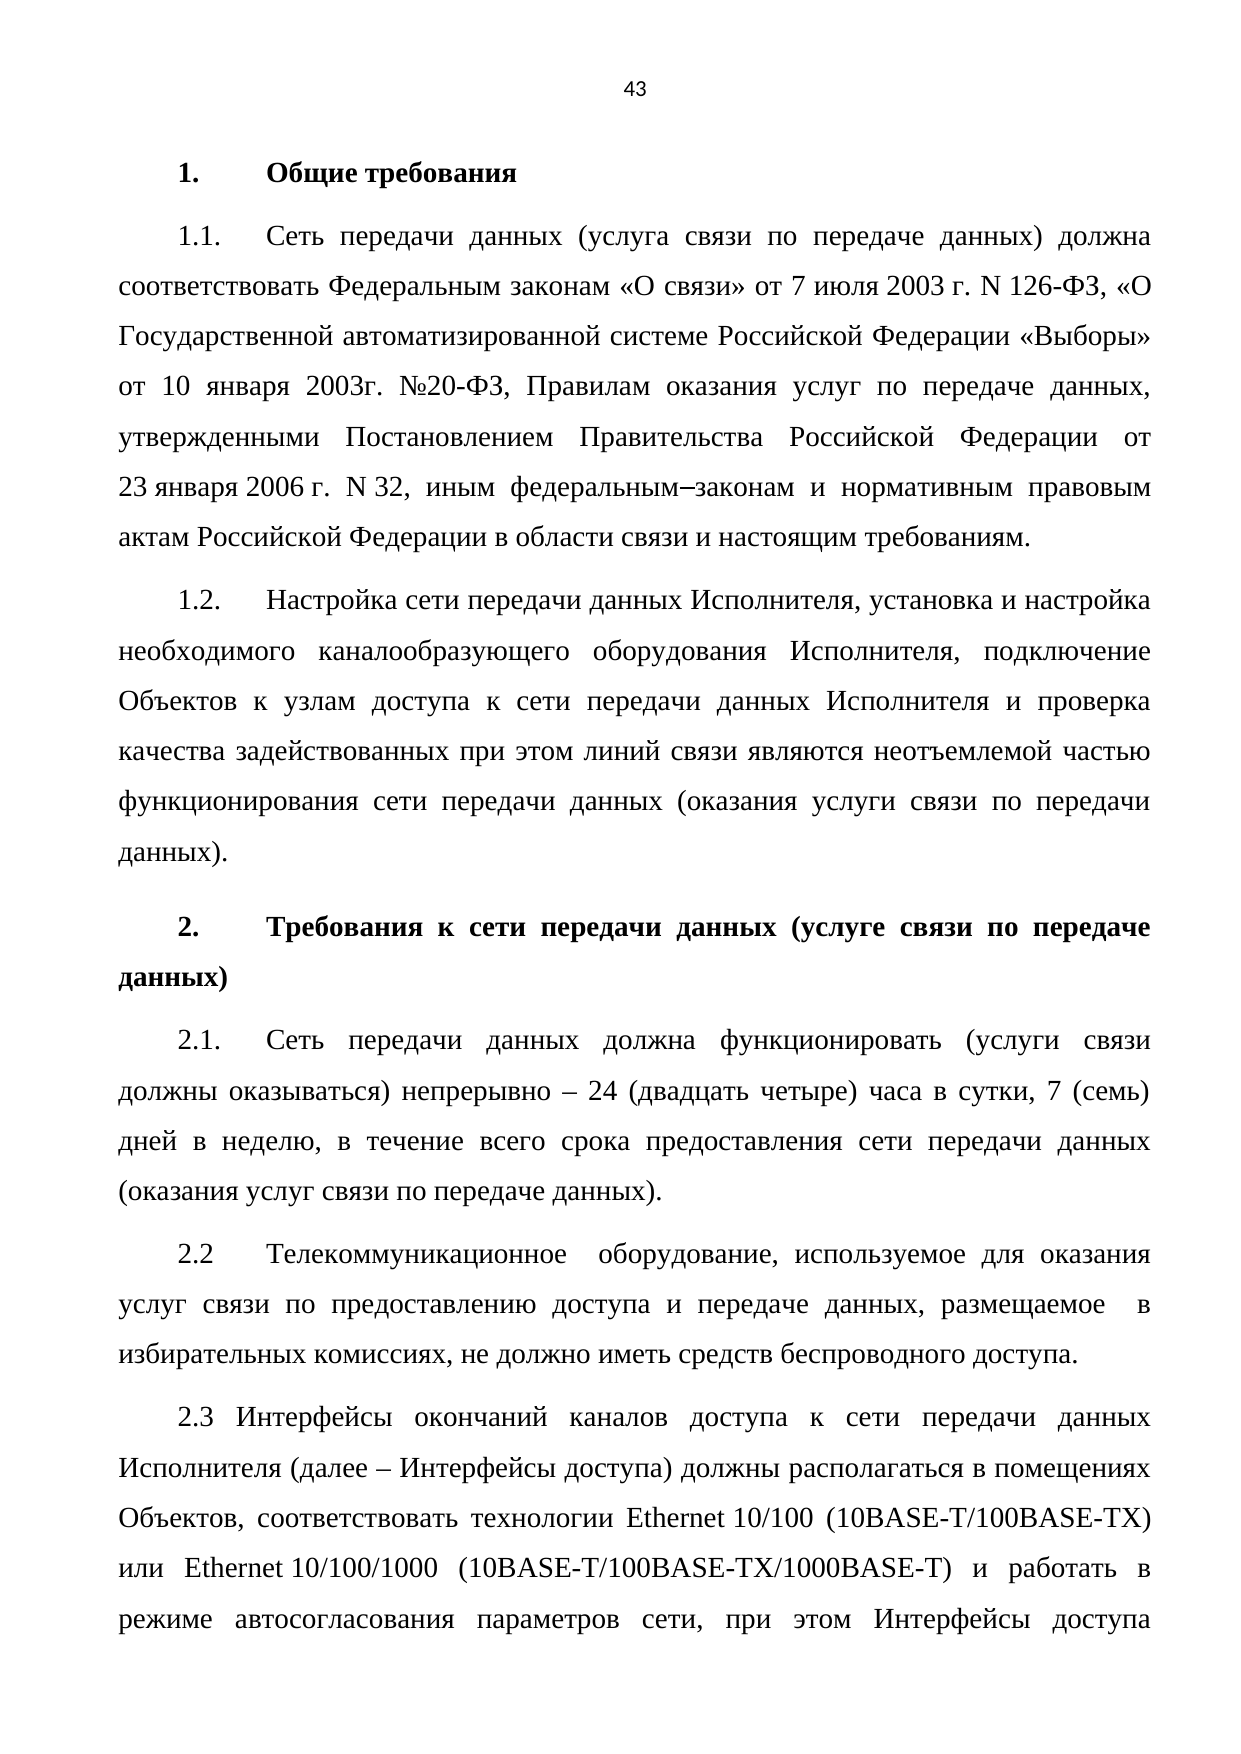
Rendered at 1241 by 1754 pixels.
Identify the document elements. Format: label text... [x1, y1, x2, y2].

list Настройка сети передачи данных Исполнителя, установка и настройка необходимого каналообразующего оборудования Исполнителя, подключение Объектов к узлам доступа к сети передачи данных Исполнителя и проверка качества задействованных при этом линий связи являются неотъемлемой частью функционирования сети передачи данных (оказания услуги связи по передачи данных). [118, 582, 1152, 867]
list Сеть передачи данных (услуга связи по передаче данных) должна соответствовать Федеральным законам «О связи» от 7 июля 2003 г. N 126-ФЗ, «О Государственной автоматизированной системе Российской Федерации «Выборы» от 10 января 2003г. №20-ФЗ, Правилам оказания услуг по передаче данных, утвержденными Постановлением Правительства Российской Федерации от 23 января 2006 г. N 32, иным федеральным законам и нормативным правовым актам Российской Федерации в области связи и настоящим требованиям. [118, 218, 1152, 553]
text 2.2 Телекоммуникационное оборудование, используемое для оказания услуг связи по предоставлению доступа и передаче данных, размещаемое в избирательных комиссиях, не должно иметь средств беспроводного доступа. [118, 1236, 1152, 1370]
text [118, 1399, 1152, 1634]
list Общие требования [118, 155, 1152, 188]
list Требования к сети передачи данных (услуге связи по передаче данных) [118, 909, 1152, 993]
list Сеть передачи данных должна функционировать (услуги связи должны оказываться) непрерывно – 24 (двадцать четыре) часа в сутки, 7 (семь) дней в неделю, в течение всего срока предоставления сети передачи данных (оказания услуг связи по передаче данных). [118, 1022, 1152, 1207]
